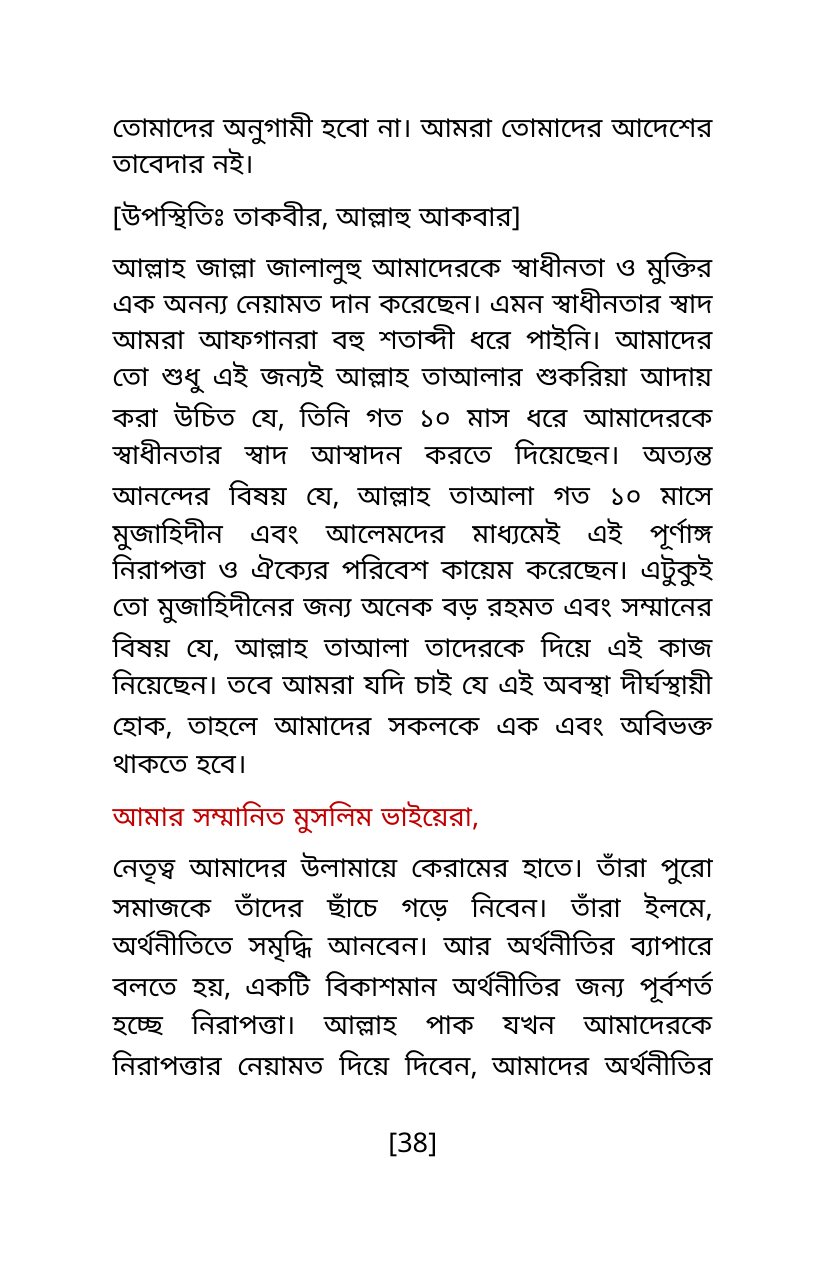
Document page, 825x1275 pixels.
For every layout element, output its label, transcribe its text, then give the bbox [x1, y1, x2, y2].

text আল্লাহ জাল্লা জালালুহু আমাদেরকে স্বাধীনতা ও মুক্তির এক অনন্য নেয়ামত দান করেছেন। এমন স্বাধীনতার স্বাদ আমরা আফগানরা বহু শতাব্দী ধরে পাইনি। আমাদের তো শুধু এই জন্যই আল্লাহ তাআলার শুকরিয়া আদায় করা উচিত যে, তিনি গত ১০ মাস ধরে আমাদেরকে স্বাধীনতার স্বাদ আস্বাদন করতে দিয়েছেন। অত্যন্ত আনন্দের বিষয় যে, আল্লাহ তাআলা গত ১০ মাসে মুজাহিদীন এবং আলেমদের মাধ্যমেই এই পূর্ণাঙ্গ নিরাপত্তা ও ঐক্যের পরিবেশ কায়েম করেছেন। এটুকুই তো মুজাহিদীনের জন্য অনেক বড় রহমত এবং সম্মানের বিষয় যে, আল্লাহ তাআলা তাদেরকে দিয়ে এই কাজ নিয়েছেন। তবে আমরা যদি চাই যে এই অবস্থা দীর্ঘস্থায়ী হোক, তাহলে আমাদের সকলকে এক এবং অবিভক্ত থাকতে হবে। [112, 252, 712, 780]
text আমার সম্মানিত মুসলিম ভাইয়েরা, [112, 797, 712, 834]
text [উপস্থিতিঃ তাকবীর, আল্লাহু আকবার] [112, 197, 712, 234]
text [112, 112, 712, 180]
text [112, 852, 712, 1083]
